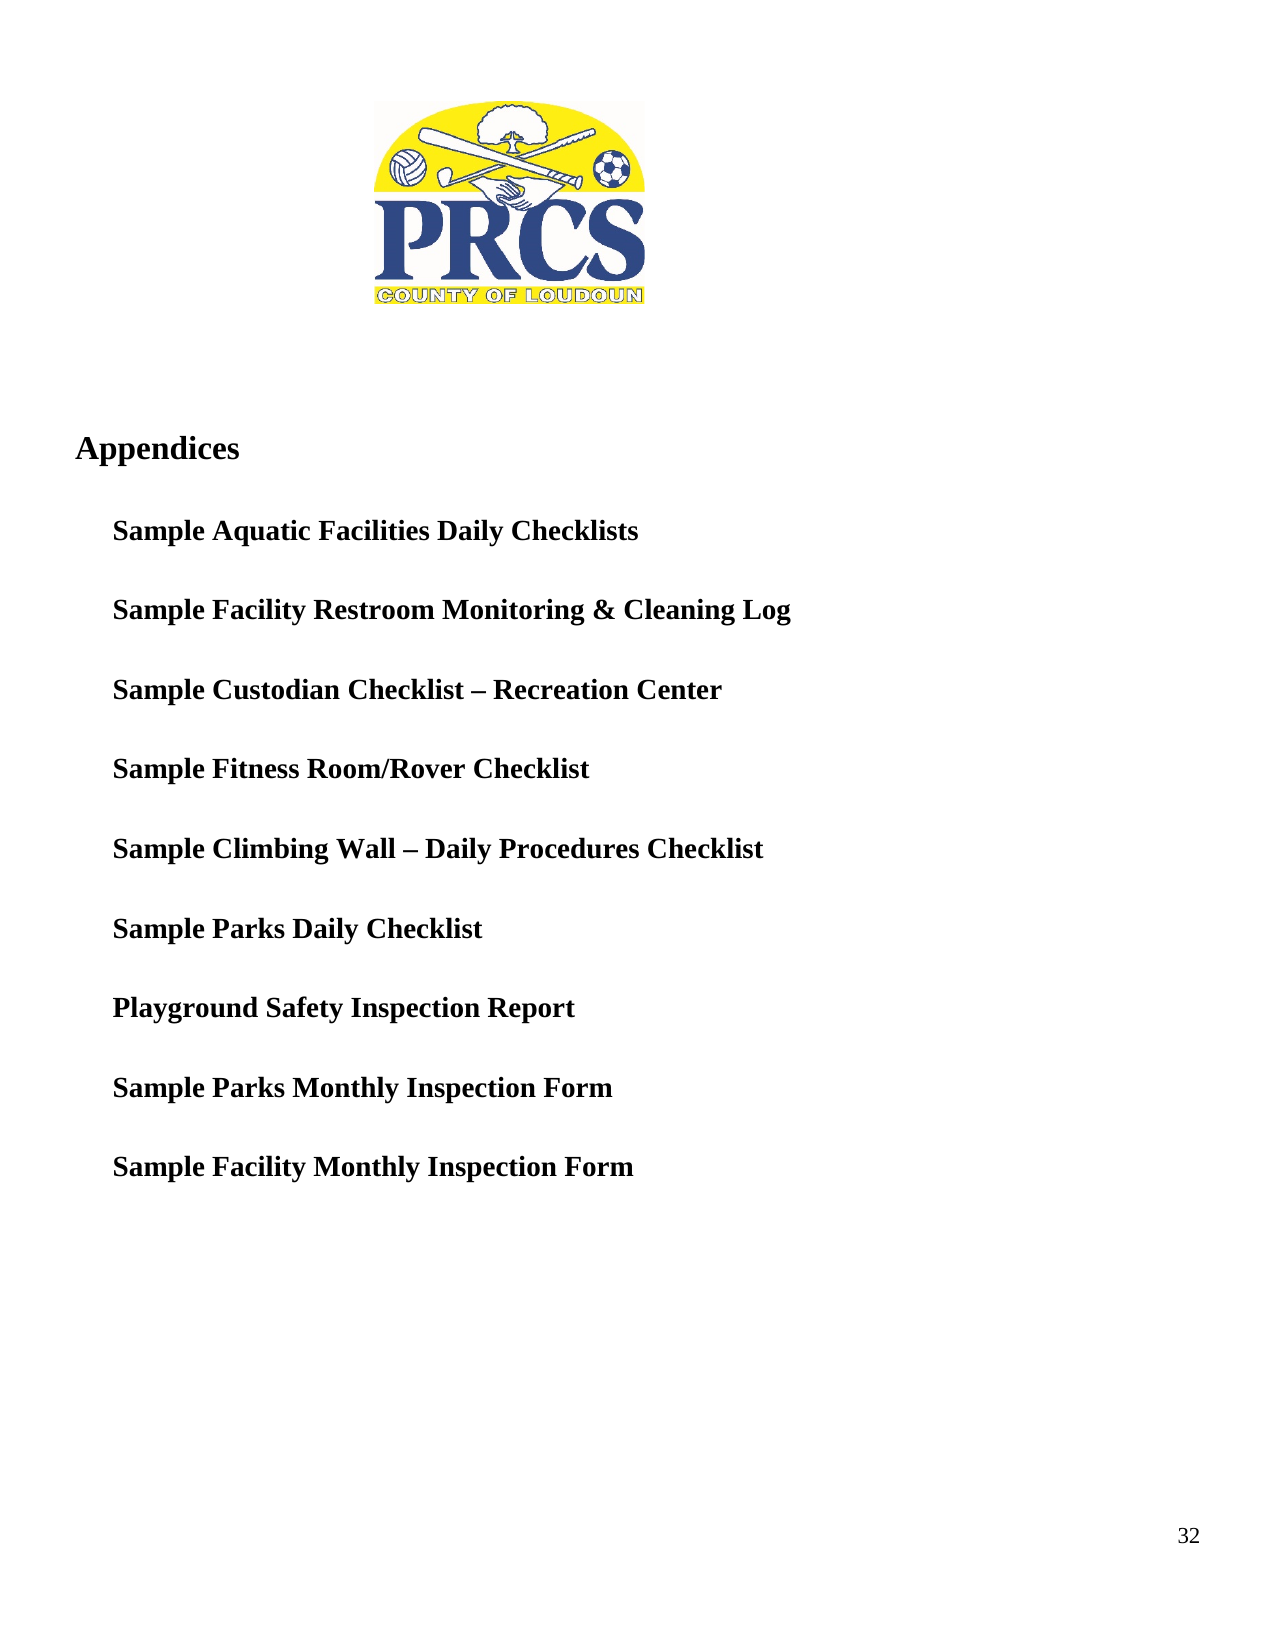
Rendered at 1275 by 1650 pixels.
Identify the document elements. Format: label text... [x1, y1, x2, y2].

subtitle Sample Custodian Checklist – Recreation Center [112, 672, 1200, 706]
subtitle Sample Parks Monthly Inspection Form [112, 1070, 1200, 1103]
picture [374, 101, 645, 304]
subtitle Sample Facility Monthly Inspection Form [112, 1149, 1200, 1183]
subtitle Sample Climbing Wall – Daily Procedures Checklist [112, 831, 1200, 865]
subtitle Sample Facility Restroom Monitoring & Cleaning Log [112, 592, 1200, 626]
subtitle Sample Fitness Room/Rover Checklist [112, 752, 1200, 785]
subtitle Sample Parks Daily Checklist [112, 911, 1200, 944]
subtitle Appendices [75, 428, 1200, 467]
subtitle Playground Safety Inspection Report [112, 990, 1200, 1024]
subtitle Sample Aquatic Facilities Daily Checklists [112, 513, 1200, 546]
